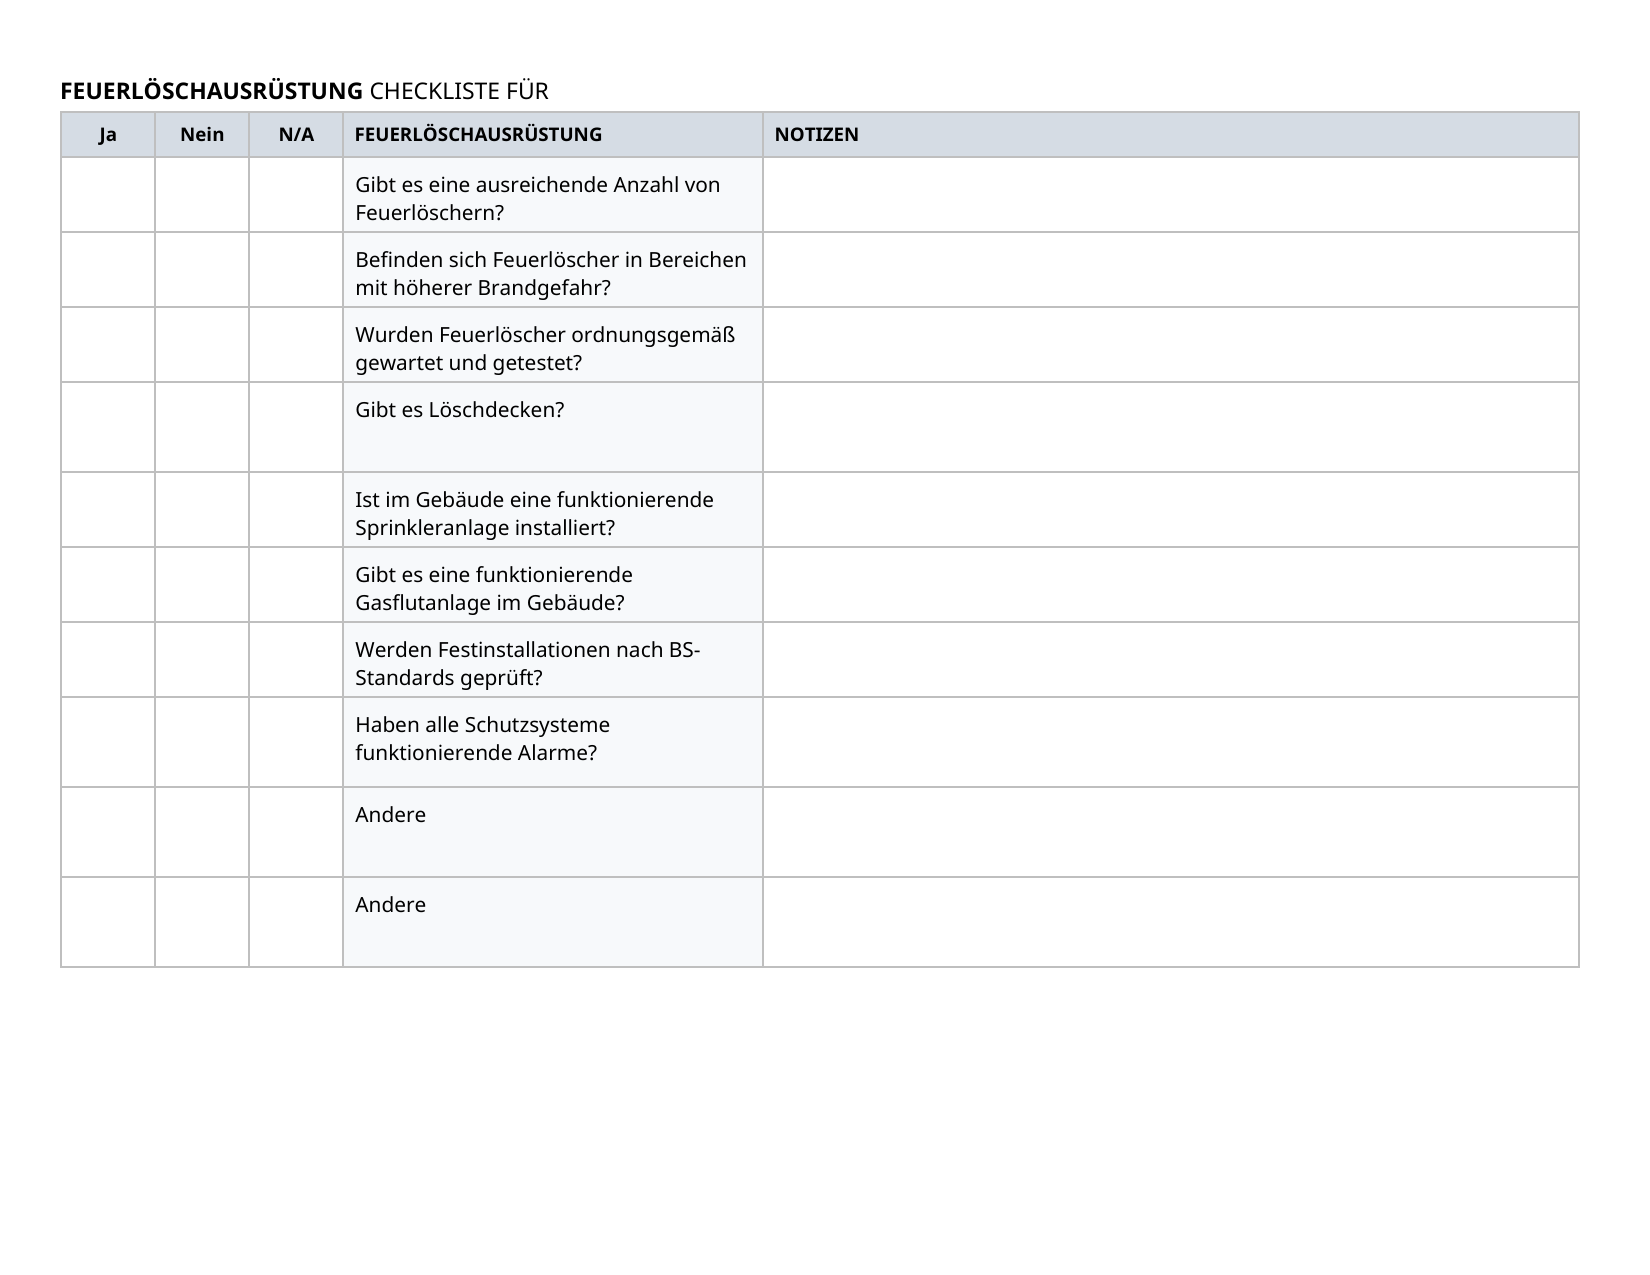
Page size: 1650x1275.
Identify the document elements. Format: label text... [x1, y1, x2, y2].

table_cell [764, 548, 1578, 621]
table_cell Wurden Feuerlöscher ordnungsgemäß gewartet und getestet? [344, 308, 762, 381]
table_cell [62, 878, 154, 966]
table_cell [250, 473, 342, 546]
table_cell Werden Festinstallationen nach BS-Standards geprüft? [344, 623, 762, 696]
table_cell Gibt es Löschdecken? [344, 383, 762, 471]
table_cell [250, 878, 342, 966]
table_cell Andere [344, 878, 762, 966]
table_cell [156, 788, 248, 876]
table_cell [764, 623, 1578, 696]
table_cell [156, 698, 248, 786]
table_cell [250, 158, 342, 231]
table_cell [764, 698, 1578, 786]
table_cell [62, 233, 154, 306]
table_cell [62, 698, 154, 786]
table_cell [250, 233, 342, 306]
table_cell [156, 308, 248, 381]
table_cell [250, 383, 342, 471]
table_cell Gibt es eine ausreichende Anzahl von Feuerlöschern? [344, 158, 762, 231]
table_cell [250, 698, 342, 786]
table_cell Haben alle Schutzsysteme funktionierende Alarme? [344, 698, 762, 786]
text FEUERLÖSCHAUSRÜSTUNG CHECKLISTE FÜR [60, 75, 1590, 106]
table_cell [62, 623, 154, 696]
table_cell [764, 878, 1578, 966]
table_cell [62, 308, 154, 381]
table_cell [764, 473, 1578, 546]
table_cell [764, 233, 1578, 306]
table_cell [62, 473, 154, 546]
table_cell [156, 878, 248, 966]
table_cell [250, 623, 342, 696]
table_cell [62, 788, 154, 876]
table_cell [250, 788, 342, 876]
table_cell Befinden sich Feuerlöscher in Bereichen mit höherer Brandgefahr? [344, 233, 762, 306]
table_cell Andere [344, 788, 762, 876]
table_cell [250, 548, 342, 621]
table_cell [62, 383, 154, 471]
table_cell [156, 548, 248, 621]
table_cell Ist im Gebäude eine funktionierende Sprinkleranlage installiert? [344, 473, 762, 546]
table_cell [156, 158, 248, 231]
table_header N/A [250, 113, 342, 156]
table_header NOTIZEN [764, 113, 1578, 156]
table_cell [764, 158, 1578, 231]
table_cell Gibt es eine funktionierende Gasflutanlage im Gebäude? [344, 548, 762, 621]
table_cell [156, 623, 248, 696]
table_header Ja [62, 113, 154, 156]
table_cell [156, 233, 248, 306]
table_cell [764, 788, 1578, 876]
table_cell [156, 383, 248, 471]
table_cell [764, 383, 1578, 471]
table_cell [156, 473, 248, 546]
table_cell [764, 308, 1578, 381]
table_header FEUERLÖSCHAUSRÜSTUNG [344, 113, 762, 156]
table_cell [250, 308, 342, 381]
table_cell [62, 548, 154, 621]
table_cell [62, 158, 154, 231]
table_header Nein [156, 113, 248, 156]
